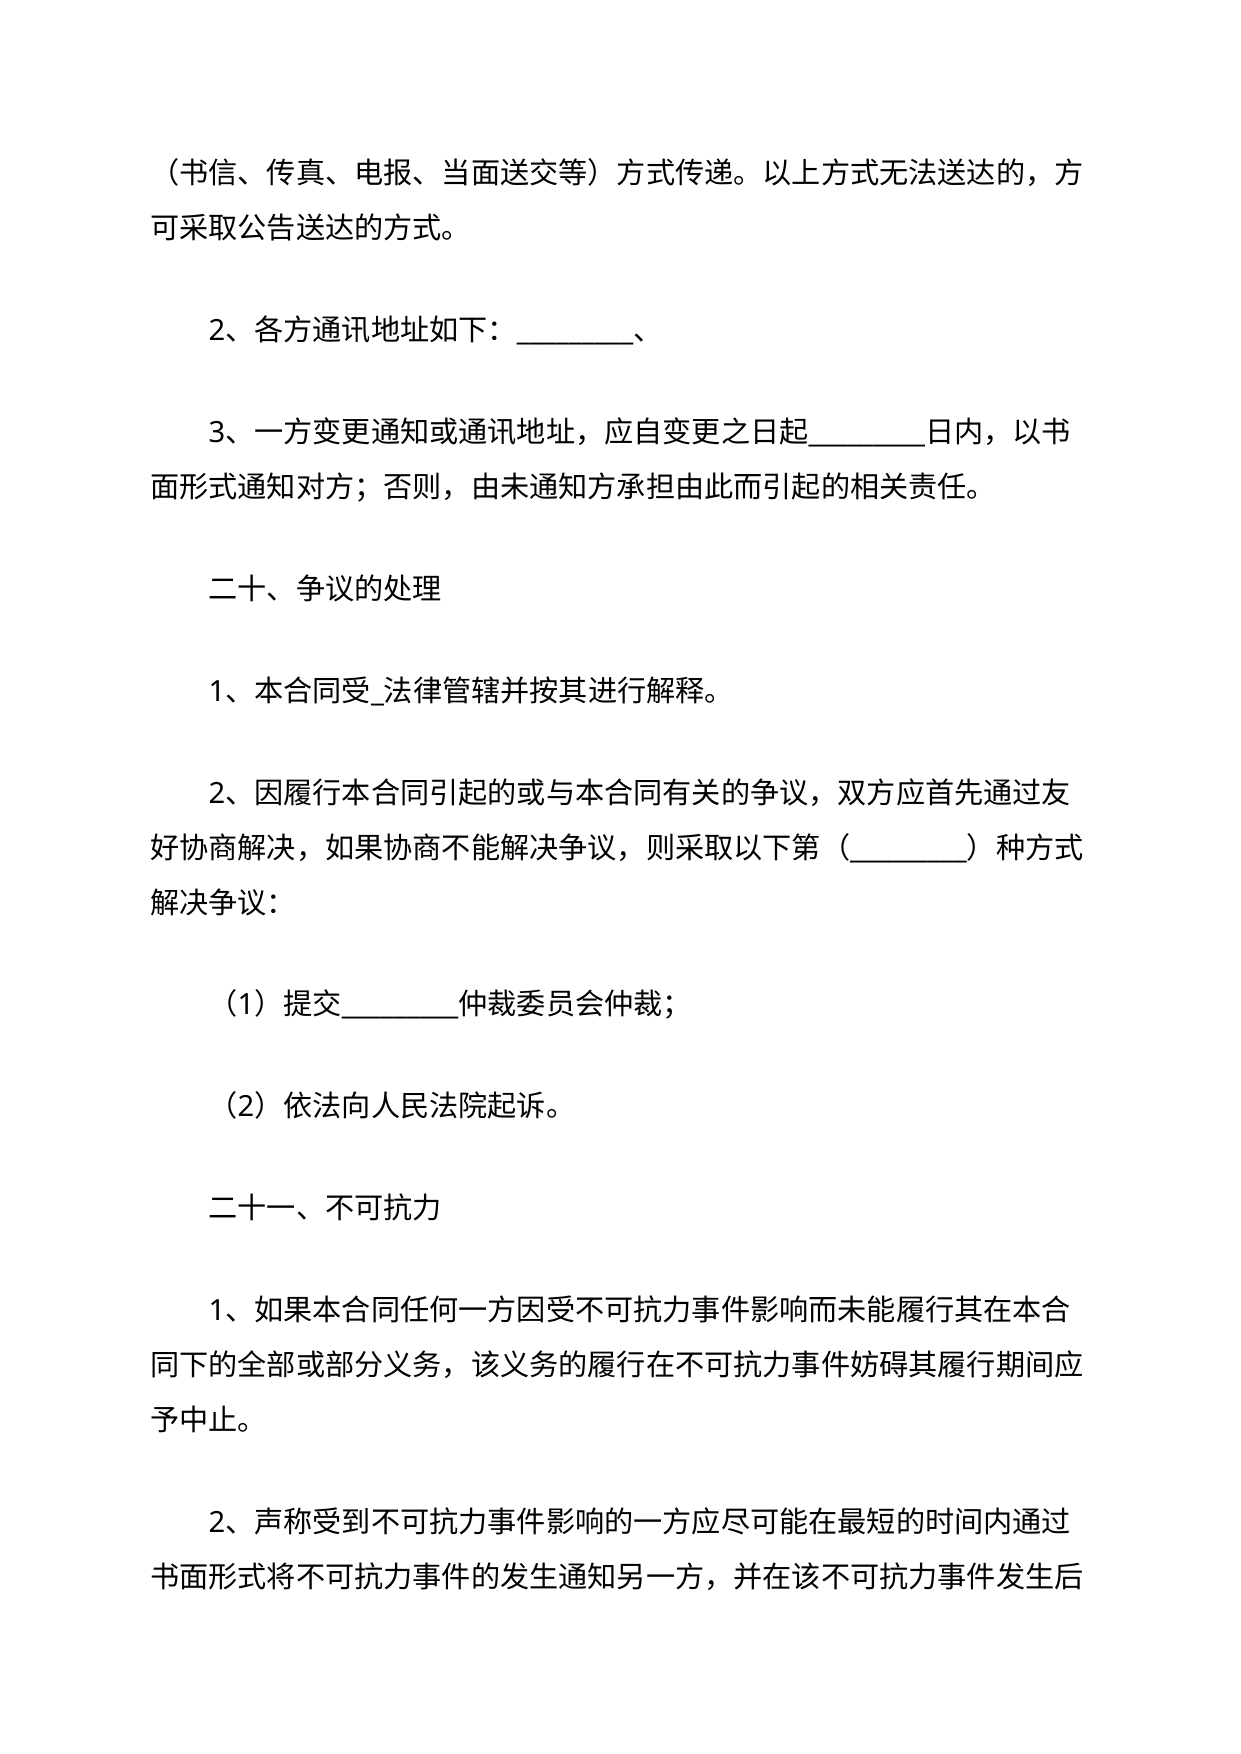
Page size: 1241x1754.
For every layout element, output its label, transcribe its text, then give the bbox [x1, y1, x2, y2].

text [150, 1498, 1090, 1596]
text （2）依法向人民法院起诉。 [150, 1083, 1090, 1125]
text 二十一、不可抗力 [150, 1185, 1090, 1227]
text 2、因履行本合同引起的或与本合同有关的争议，双方应首先通过友好协商解决，如果协商不能解决争议，则采取以下第（_________）种方式解决争议： [150, 769, 1090, 921]
text 3、一方变更通知或通讯地址，应自变更之日起_________日内，以书面形式通知对方；否则，由未通知方承担由此而引起的相关责任。 [150, 409, 1090, 506]
text 2、各方通讯地址如下：_________、 [150, 307, 1090, 349]
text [150, 150, 1090, 247]
text 二十、争议的处理 [150, 565, 1090, 608]
text 1、如果本合同任何一方因受不可抗力事件影响而未能履行其在本合同下的全部或部分义务，该义务的履行在不可抗力事件妨碍其履行期间应予中止。 [150, 1287, 1090, 1439]
text （1）提交_________仲裁委员会仲裁； [150, 981, 1090, 1023]
text 1、本合同受_法律管辖并按其进行解释。 [150, 667, 1090, 709]
